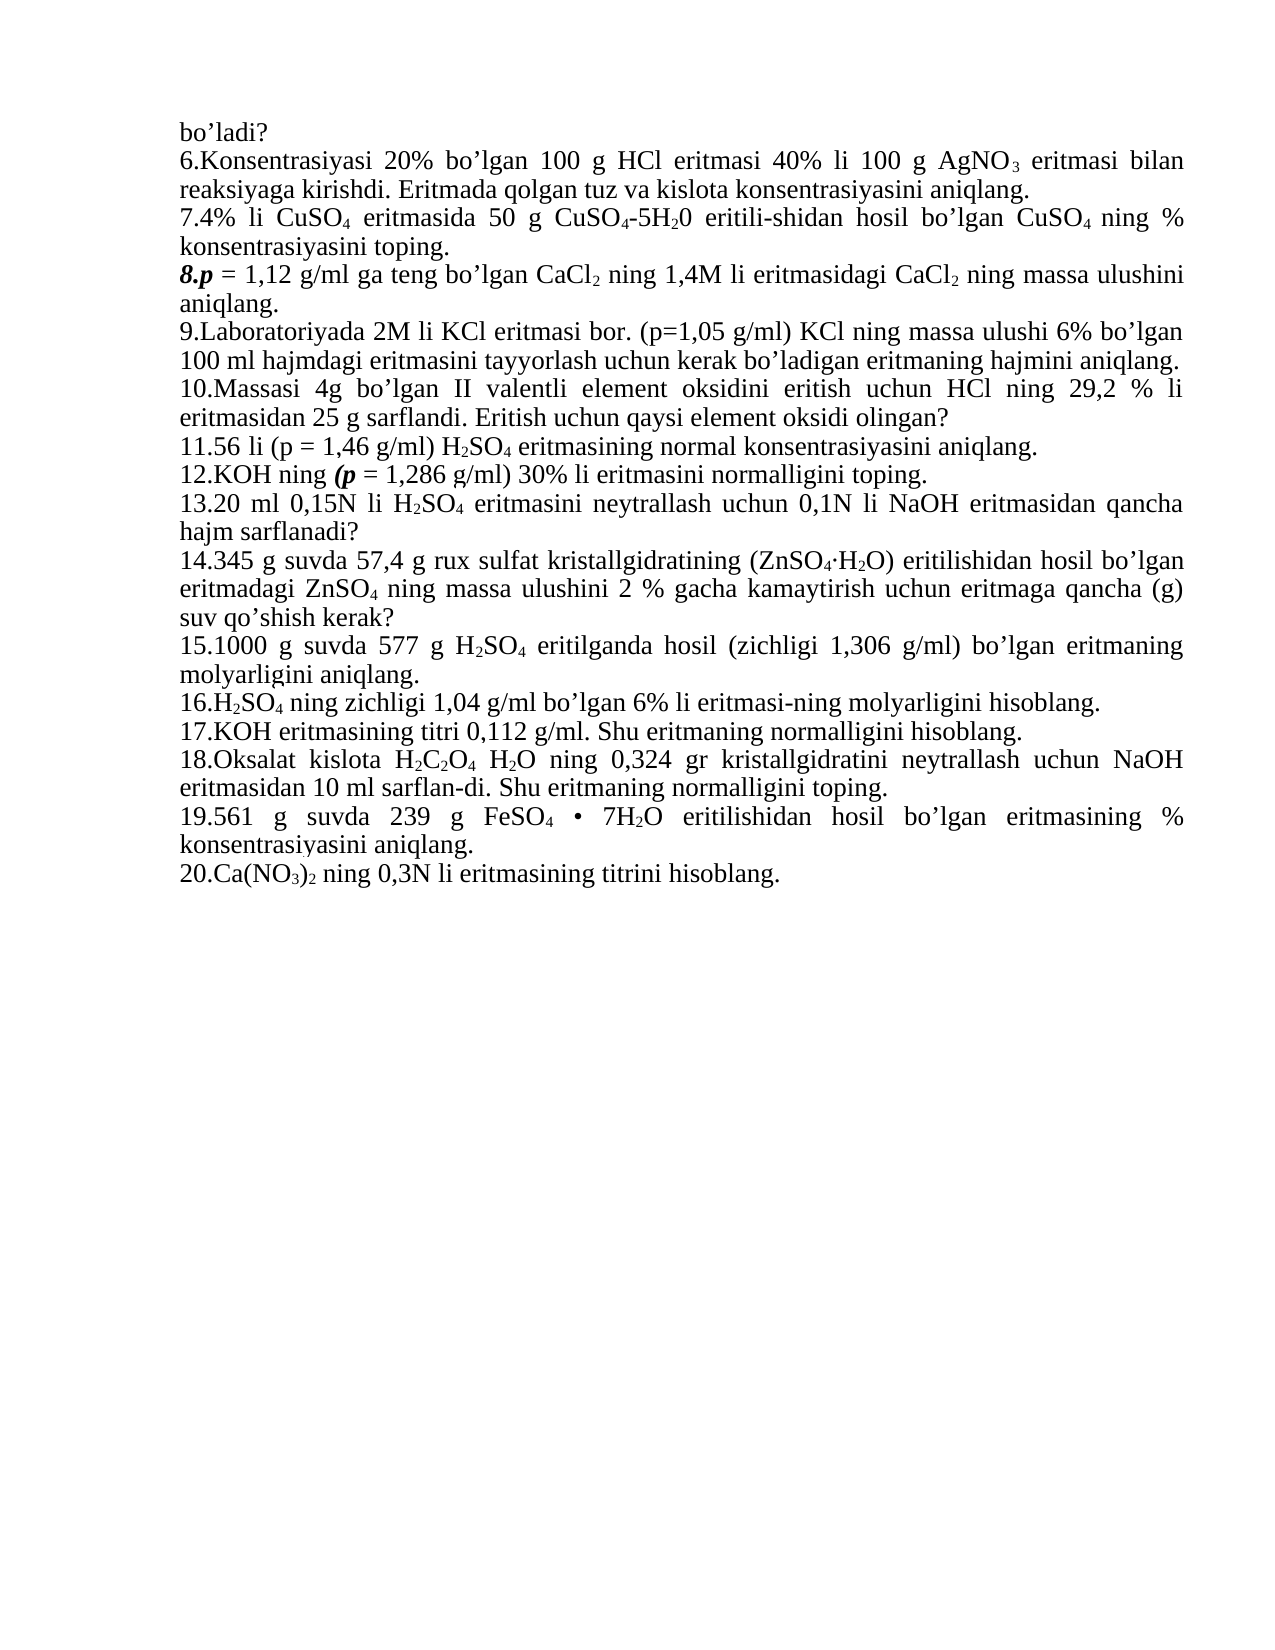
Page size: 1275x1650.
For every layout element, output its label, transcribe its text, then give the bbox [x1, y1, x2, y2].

text 14.345 g suvda 57,4 g rux sulfat kristallgidratining (ZnSO4∙H2O) eritilishidan hosil bo’lgan eritmadagi ZnSO4 ning massa ulushini 2 % gacha kamaytirish uchun eritmaga qancha (g) suv qo’shish kerak? [179, 546, 1184, 632]
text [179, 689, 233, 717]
text 17.KOH eritmasining titri 0,112 g/ml. Shu eritmaning normalligini hisoblang. [179, 717, 1186, 746]
text 6.Konsentrasiyasi 20% bo’lgan 100 g HCl eritmasi 40% li 100 g AgNO3 eritmasi bilan reaksiyaga kirishdi. Eritmada qolgan tuz va kislota konsentrasiyasini aniqlang. [179, 147, 1184, 204]
text 7.4% li CuSO4 eritmasida 50 g CuSO4-5H20 eritili-shidan hosil bo’lgan CuSO4 ning % konsentrasiyasini toping. [179, 204, 1184, 261]
text 20.Ca(NO3)2 ning 0,3N li eritmasining titrini hisoblang. [316, 859, 1186, 888]
list li (p = 1,46 g/ml) H2SO4 eritmasining normal konsentrasiyasini aniqlang. [511, 432, 1186, 461]
text 13.20 ml 0,15N li H2SO4 eritmasini neytrallash uchun 0,1N li NaOH eritmasidan qancha hajm sarflanadi? [179, 489, 1184, 546]
text 15.1000 g suvda 577 g H2SO4 eritilganda hosil (zichligi 1,306 g/ml) bo’lgan eritmaning molyarligini aniqlang. [179, 632, 1184, 689]
text 8.p = 1,12 g/ml ga teng bo’lgan CaCl2 ning 1,4M li eritmasidagi CaCl2 ning massa ulushini aniqlang. [179, 261, 1184, 318]
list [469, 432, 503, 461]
text 16.H2SO4 ning zichligi 1,04 g/ml bo’lgan 6% li eritmasi-ning molyarligini hisoblang. [283, 689, 1186, 717]
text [179, 118, 1184, 147]
text 9.Laboratoriyada 2M li KCl eritmasi bor. (p=1,05 g/ml) KCl ning massa ulushi 6% bo’lgan 100 ml hajmdagi eritmasini tayyorlash uchun kerak bo’ladigan eritmaning hajmini aniqlang. [179, 318, 1184, 375]
text 12.KOH ning (p = 1,286 g/ml) 30% li eritmasini normalligini toping. [356, 461, 1186, 489]
list li (p = 1,46 g/ml) H2SO4 eritmasining normal konsentrasiyasini aniqlang. [179, 432, 461, 461]
text 18.Oksalat kislota H2C2O4 H2O ning 0,324 gr kristallgidratini neytrallash uchun NaOH eritmasidan 10 ml sarflan-di. Shu eritmaning normalligini toping. [179, 746, 1184, 802]
text 19.561 g suvda 239 g FeSO4 • 7H2O eritilishidan hosil bo’lgan eritmasining % konsentrasiyasini aniqlang. [179, 802, 1184, 859]
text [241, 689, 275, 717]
text 10.Massasi 4g bo’lgan II valentli element oksidini eritish uchun HCl ning 29,2 % li eritmasidan 25 g sarflandi. Eritish uchun qaysi element oksidi olingan? [179, 375, 1184, 432]
text 12.KOH ning (p = 1,286 g/ml) 30% li eritmasini normalligini toping. [179, 461, 334, 489]
